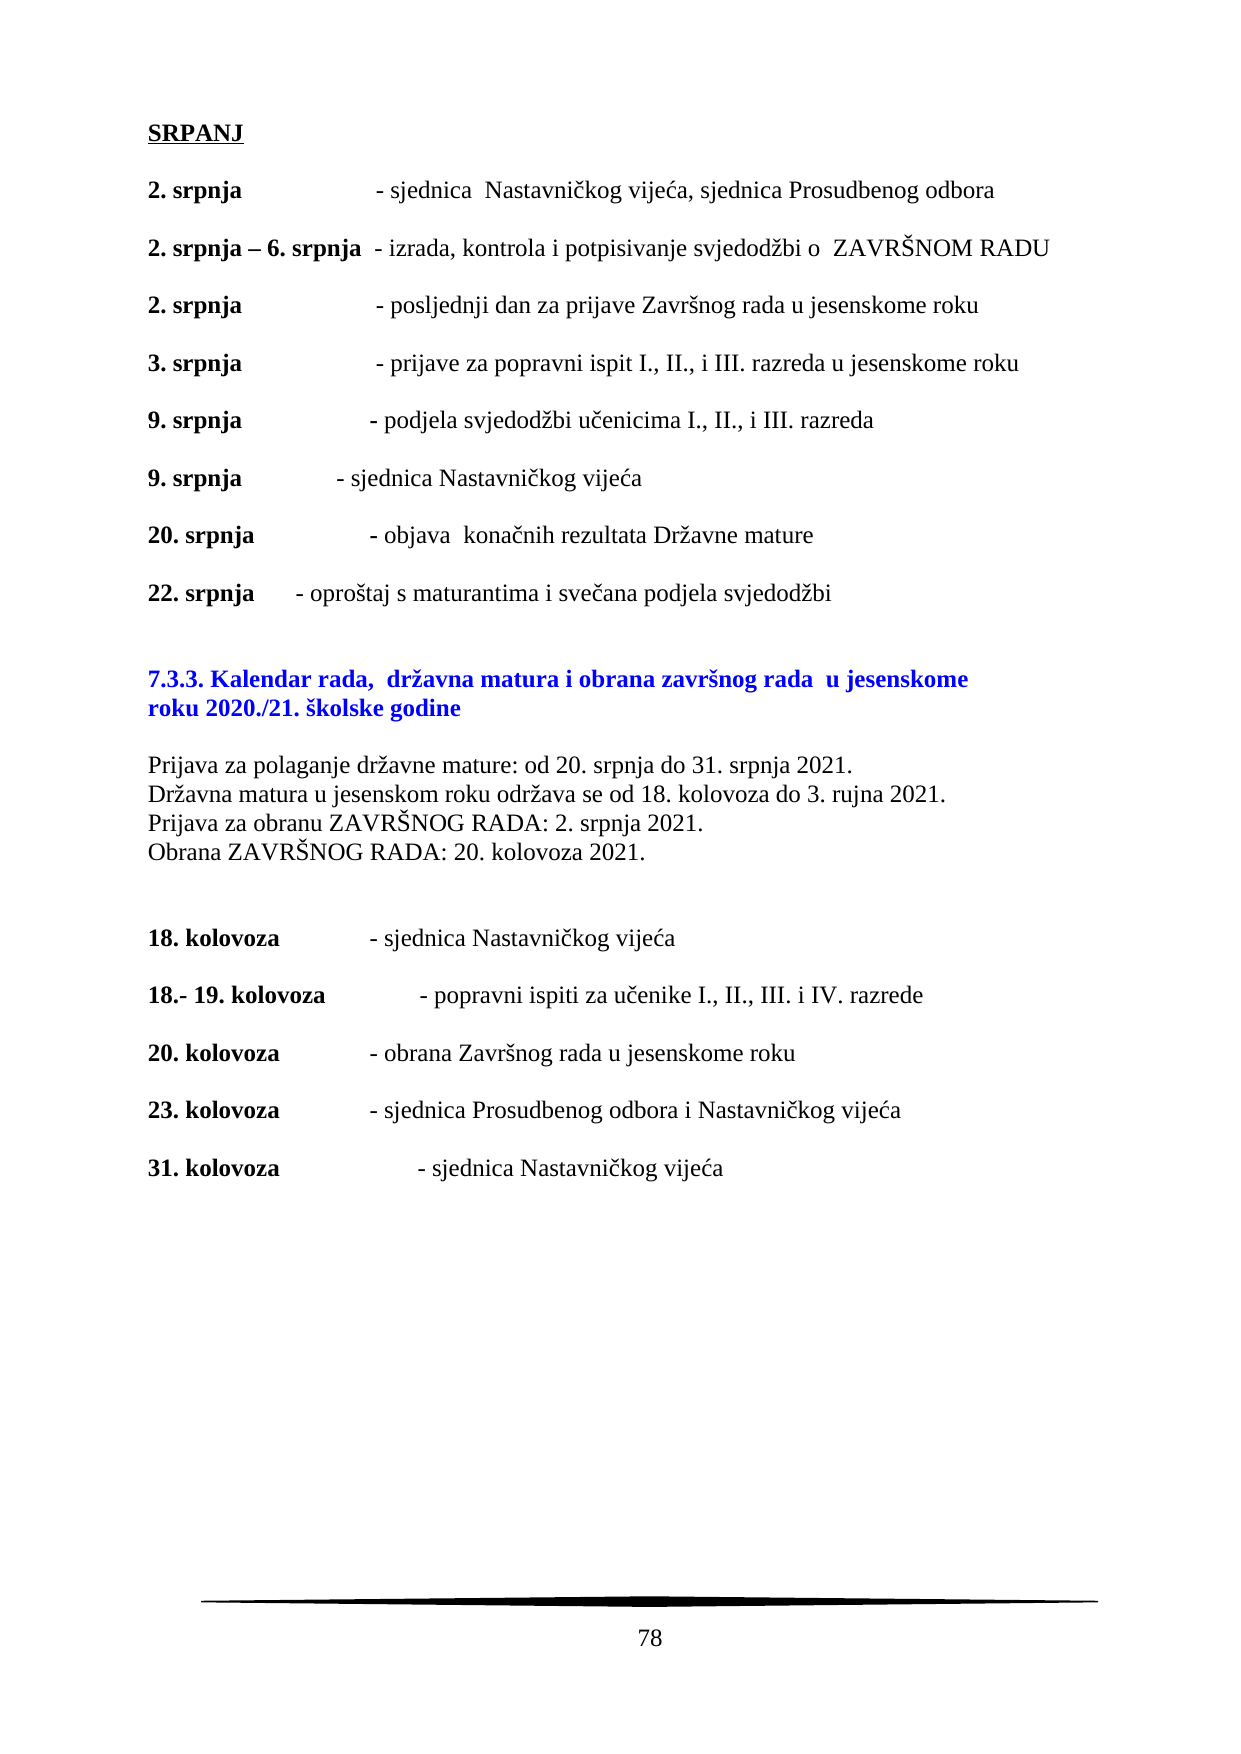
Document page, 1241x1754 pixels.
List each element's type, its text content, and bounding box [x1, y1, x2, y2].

text 20. srpnja - objava konačnih rezultata Državne mature [148, 521, 1238, 549]
text Prijava za polaganje državne mature: od 20. srpnja do 31. srpnja 2021. [148, 751, 1238, 779]
text 2. srpnja – 6. srpnja - izrada, kontrola i potpisivanje svjedodžbi o ZAVRŠNOM RADU [148, 204, 1238, 262]
text 7.3.3. Kalendar rada, državna matura i obrana završnog rada u jesenskome [148, 664, 1238, 693]
text 2. srpnja - posljednji dan za prijave Završnog rada u jesenskome roku [148, 291, 1238, 319]
text Obrana ZAVRŠNOG RADA: 20. kolovoza 2021. [148, 837, 1238, 866]
text 18. kolovoza - sjednica Nastavničkog vijeća [148, 923, 1238, 952]
text 3. srpnja - prijave za popravni ispit I., II., i III. razreda u jesenskome roku [148, 348, 1238, 377]
text roku 2020./21. školske godine [148, 693, 1238, 722]
text 23. kolovoza - sjednica Prosudbenog odbora i Nastavničkog vijeća [148, 1096, 1238, 1124]
text 2. srpnja - sjednica Nastavničkog vijeća, sjednica Prosudbenog odbora [148, 176, 1238, 204]
text 20. kolovoza - obrana Završnog rada u jesenskome roku [148, 1038, 1238, 1067]
text 18.- 19. kolovoza - popravni ispiti za učenike I., II., III. i IV. razrede [148, 981, 1238, 1009]
text Državna matura u jesenskom roku održava se od 18. kolovoza do 3. rujna 2021. [148, 779, 1238, 808]
text SRPANJ [148, 118, 1238, 147]
text 31. kolovoza - sjednica Nastavničkog vijeća [148, 1153, 1238, 1182]
text Prijava za obranu ZAVRŠNOG RADA: 2. srpnja 2021. [148, 808, 1238, 837]
text 9. srpnja - sjednica Nastavničkog vijeća [148, 463, 1238, 492]
text 22. srpnja - oproštaj s maturantima i svečana podjela svjedodžbi [148, 578, 1238, 607]
text 9. srpnja - podjela svjedodžbi učenicima I., II., i III. razreda [148, 406, 1238, 434]
